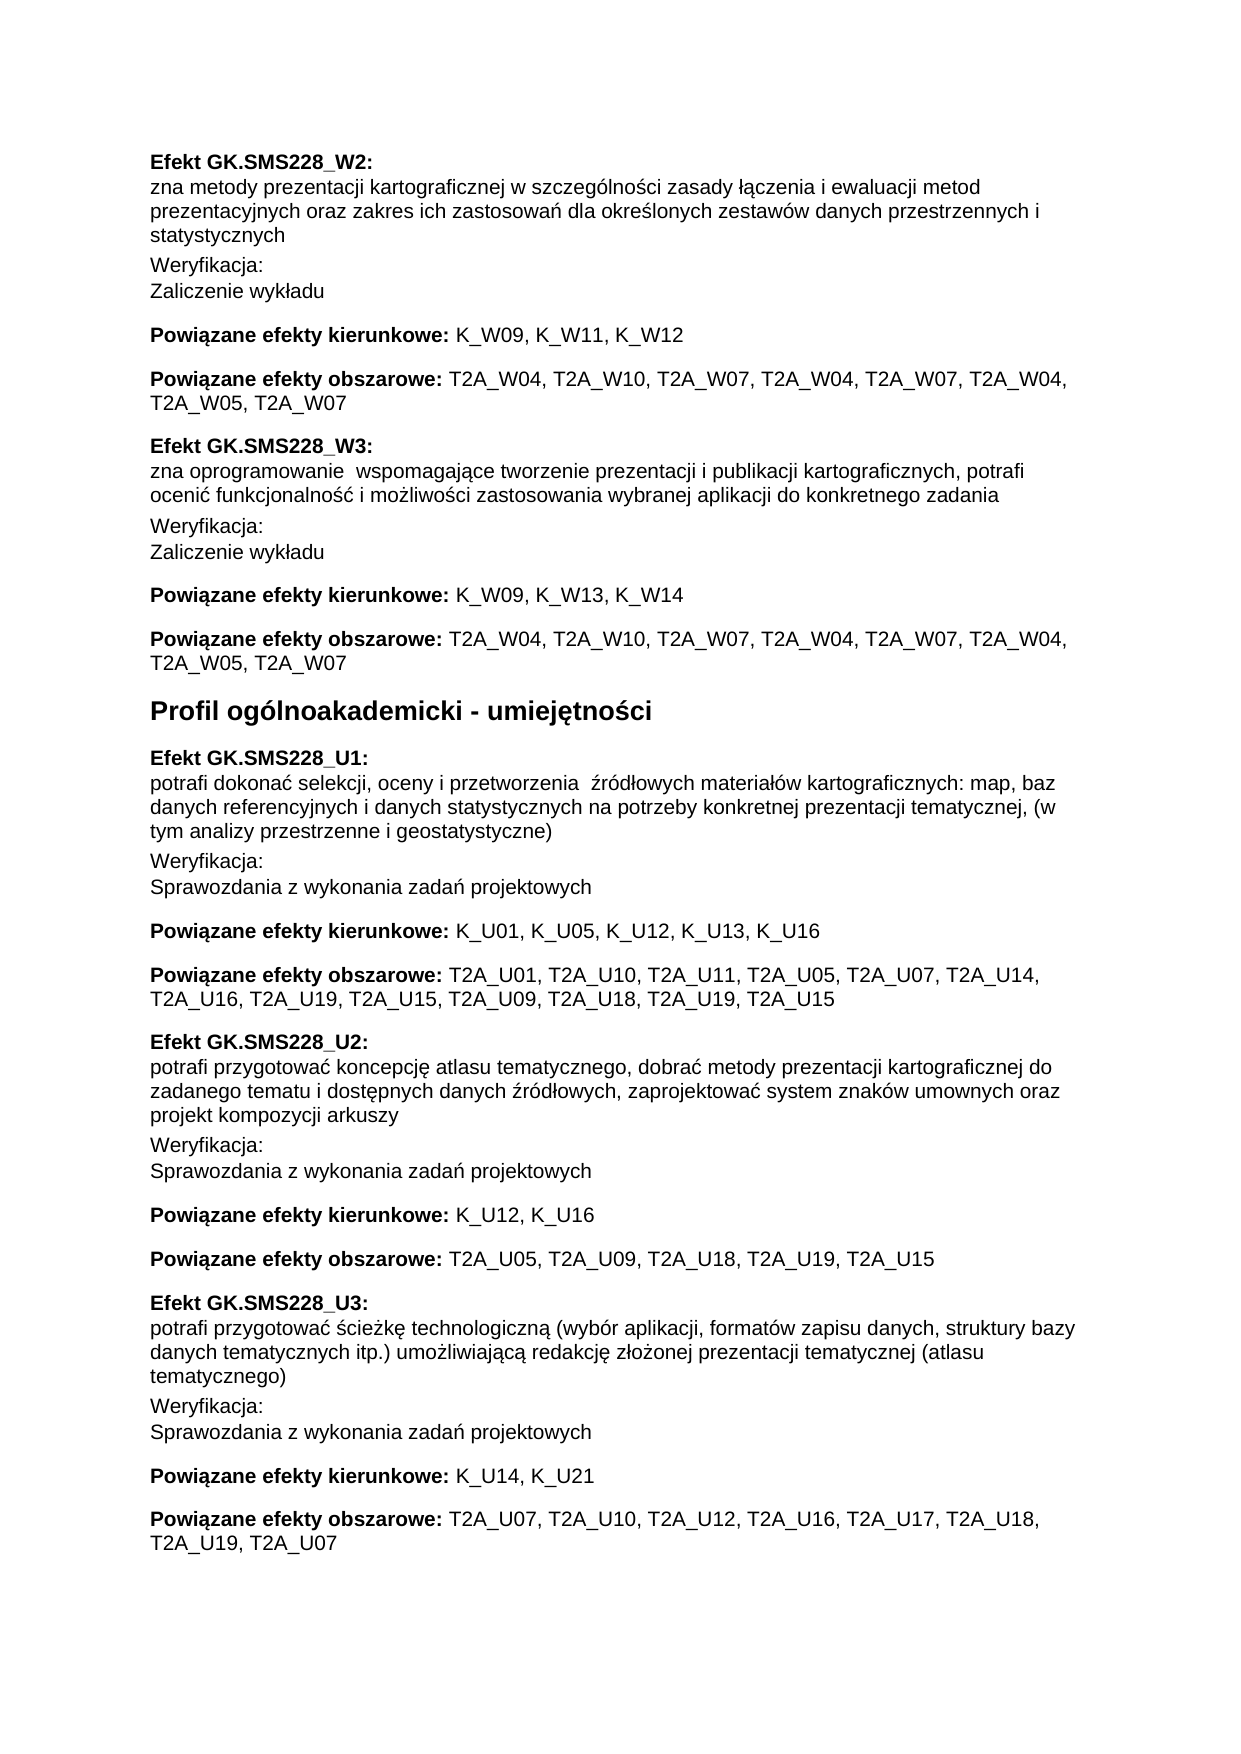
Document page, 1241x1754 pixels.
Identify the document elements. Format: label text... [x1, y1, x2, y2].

text Efekt GK.SMS228_U3: [150, 1291, 1090, 1314]
text Efekt GK.SMS228_W2: [150, 150, 1090, 174]
text Zaliczenie wykładu [150, 539, 1090, 563]
text Efekt GK.SMS228_U2: [150, 1030, 1090, 1054]
text Weryfikacja: [150, 253, 1090, 277]
text zna metody prezentacji kartograficznej w szczególności zasady łączenia i ewaluacji metod prezentacyjnych oraz zakres ich zastosowań dla określonych zestawów danych przestrzennych i statystycznych [150, 175, 1090, 247]
text Zaliczenie wykładu [150, 279, 1090, 303]
text Powiązane efekty obszarowe: T2A_U05, T2A_U09, T2A_U18, T2A_U19, T2A_U15 [150, 1247, 1090, 1271]
text Powiązane efekty kierunkowe: K_U01, K_U05, K_U12, K_U13, K_U16 [150, 919, 1090, 943]
text Powiązane efekty kierunkowe: K_U12, K_U16 [150, 1203, 1090, 1227]
text Sprawozdania z wykonania zadań projektowych [150, 1159, 1090, 1183]
text Weryfikacja: [150, 1394, 1090, 1418]
text zna oprogramowanie wspomagające tworzenie prezentacji i publikacji kartograficznych, potrafi ocenić funkcjonalność i możliwości zastosowania wybranej aplikacji do konkretnego zadania [150, 459, 1090, 507]
text potrafi przygotować koncepcję atlasu tematycznego, dobrać metody prezentacji kartograficznej do zadanego tematu i dostępnych danych źródłowych, zaprojektować system znaków umownych oraz projekt kompozycji arkuszy [150, 1055, 1090, 1127]
text Powiązane efekty kierunkowe: K_W09, K_W13, K_W14 [150, 583, 1090, 607]
text Powiązane efekty obszarowe: T2A_W04, T2A_W10, T2A_W07, T2A_W04, T2A_W07, T2A_W04, T2A_W05, T2A_W07 [150, 627, 1090, 675]
text Weryfikacja: [150, 849, 1090, 873]
text Powiązane efekty kierunkowe: K_U14, K_U21 [150, 1463, 1090, 1487]
text Weryfikacja: [150, 513, 1090, 537]
text potrafi dokonać selekcji, oceny i przetworzenia źródłowych materiałów kartograficznych: map, baz danych referencyjnych i danych statystycznych na potrzeby konkretnej prezentacji tematycznej, (w tym analizy przestrzenne i geostatystyczne) [150, 771, 1090, 843]
text Powiązane efekty kierunkowe: K_W09, K_W11, K_W12 [150, 323, 1090, 347]
text Sprawozdania z wykonania zadań projektowych [150, 1420, 1090, 1444]
text Powiązane efekty obszarowe: T2A_U01, T2A_U10, T2A_U11, T2A_U05, T2A_U07, T2A_U14, T2A_U16, T2A_U19, T2A_U15, T2A_U09, T2A_U18, T2A_U19, T2A_U15 [150, 962, 1090, 1010]
text Weryfikacja: [150, 1133, 1090, 1157]
text Sprawozdania z wykonania zadań projektowych [150, 875, 1090, 899]
text Powiązane efekty obszarowe: T2A_U07, T2A_U10, T2A_U12, T2A_U16, T2A_U17, T2A_U18, T2A_U19, T2A_U07 [150, 1507, 1090, 1555]
subtitle Profil ogólnoakademicki - umiejętności [150, 695, 1090, 726]
text Powiązane efekty obszarowe: T2A_W04, T2A_W10, T2A_W07, T2A_W04, T2A_W07, T2A_W04, T2A_W05, T2A_W07 [150, 367, 1090, 414]
text Efekt GK.SMS228_U1: [150, 746, 1090, 770]
text potrafi przygotować ścieżkę technologiczną (wybór aplikacji, formatów zapisu danych, struktury bazy danych tematycznych itp.) umożliwiającą redakcję złożonej prezentacji tematycznej (atlasu tematycznego) [150, 1316, 1090, 1387]
text Efekt GK.SMS228_W3: [150, 434, 1090, 458]
